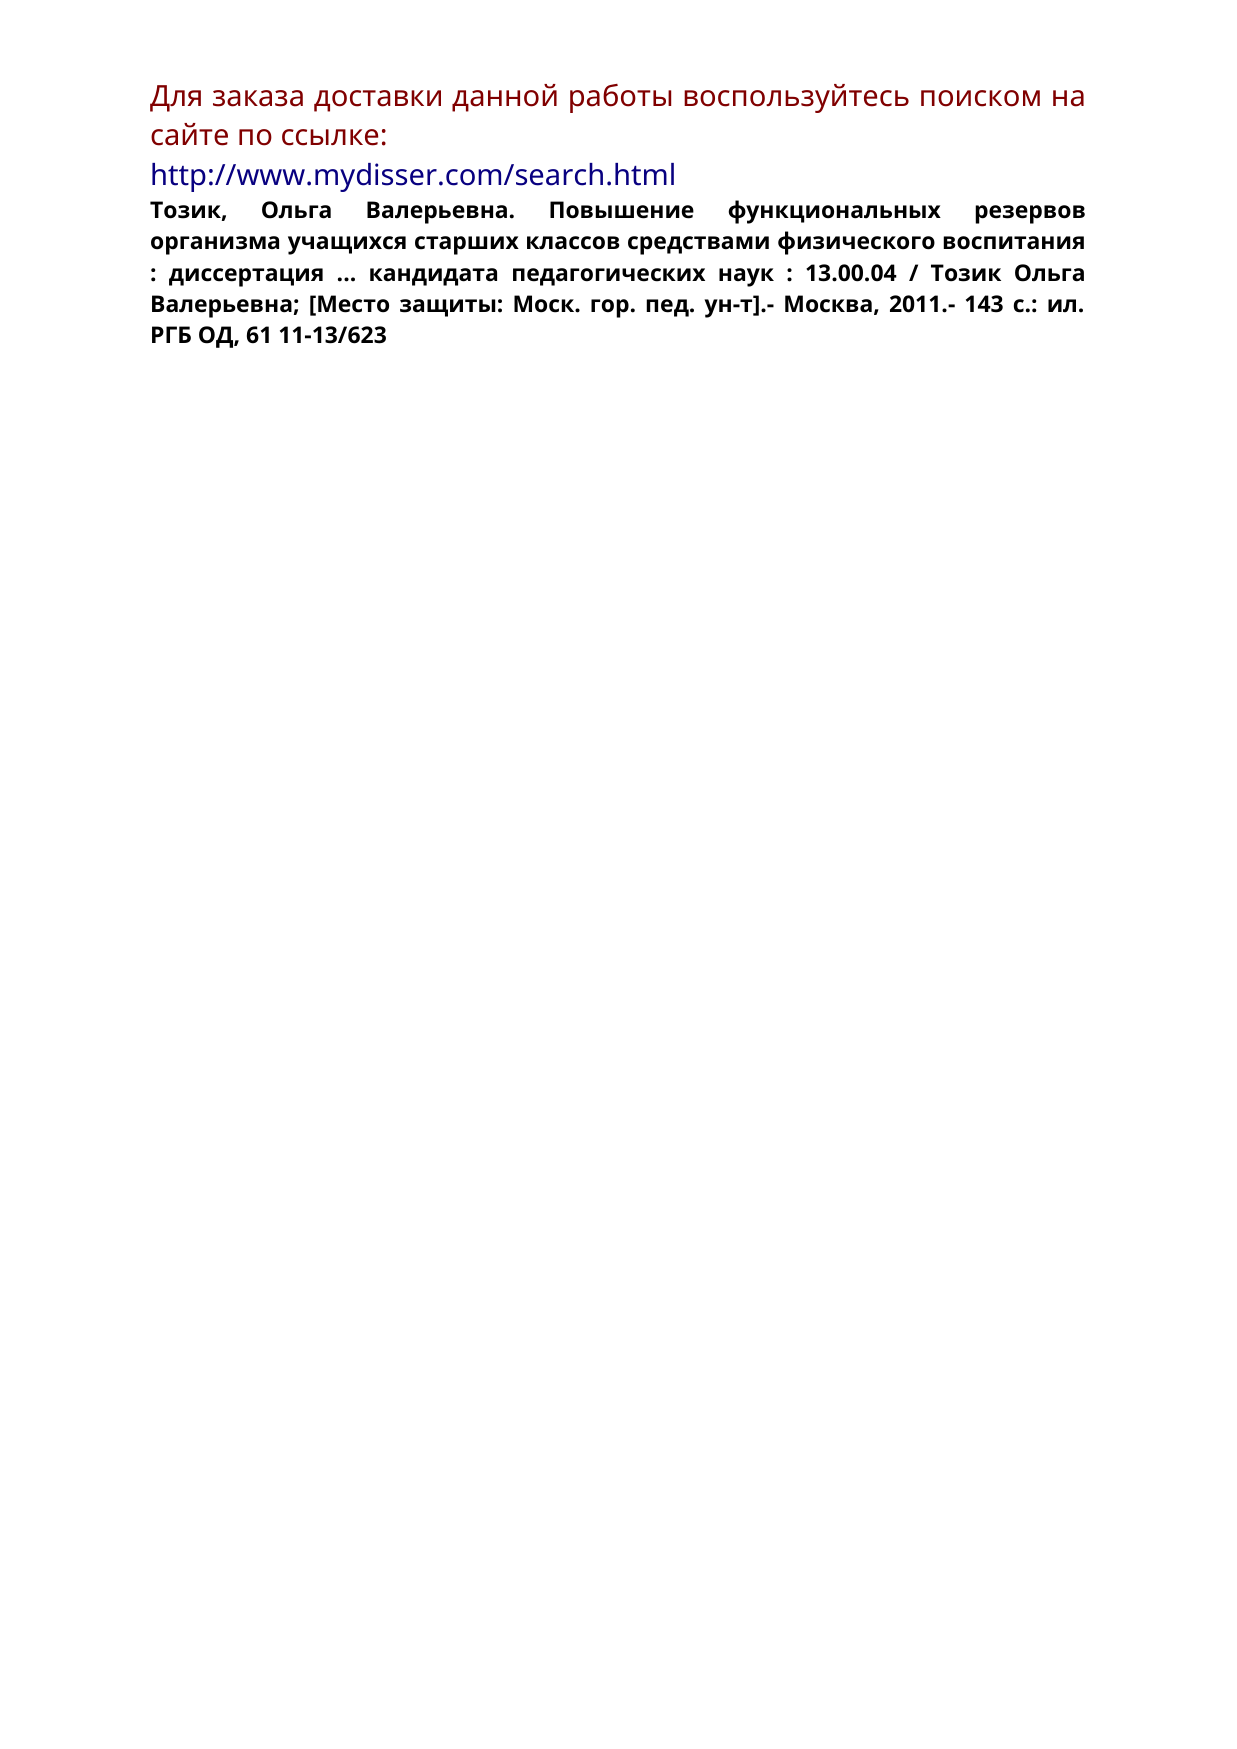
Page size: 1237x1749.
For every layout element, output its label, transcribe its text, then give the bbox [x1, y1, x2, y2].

text Тозик, Ольга Валерьевна. Повышение функциональных резервов организма учащихся старших классов средствами физического воспитания : диссертация ... кандидата педагогических наук : 13.00.04 / Тозик Ольга Валерьевна; [Место защиты: Моск. гор. пед. ун-т].- Москва, 2011.- 143 с.: ил. РГБ ОД, 61 11-13/623 [150, 194, 1086, 350]
